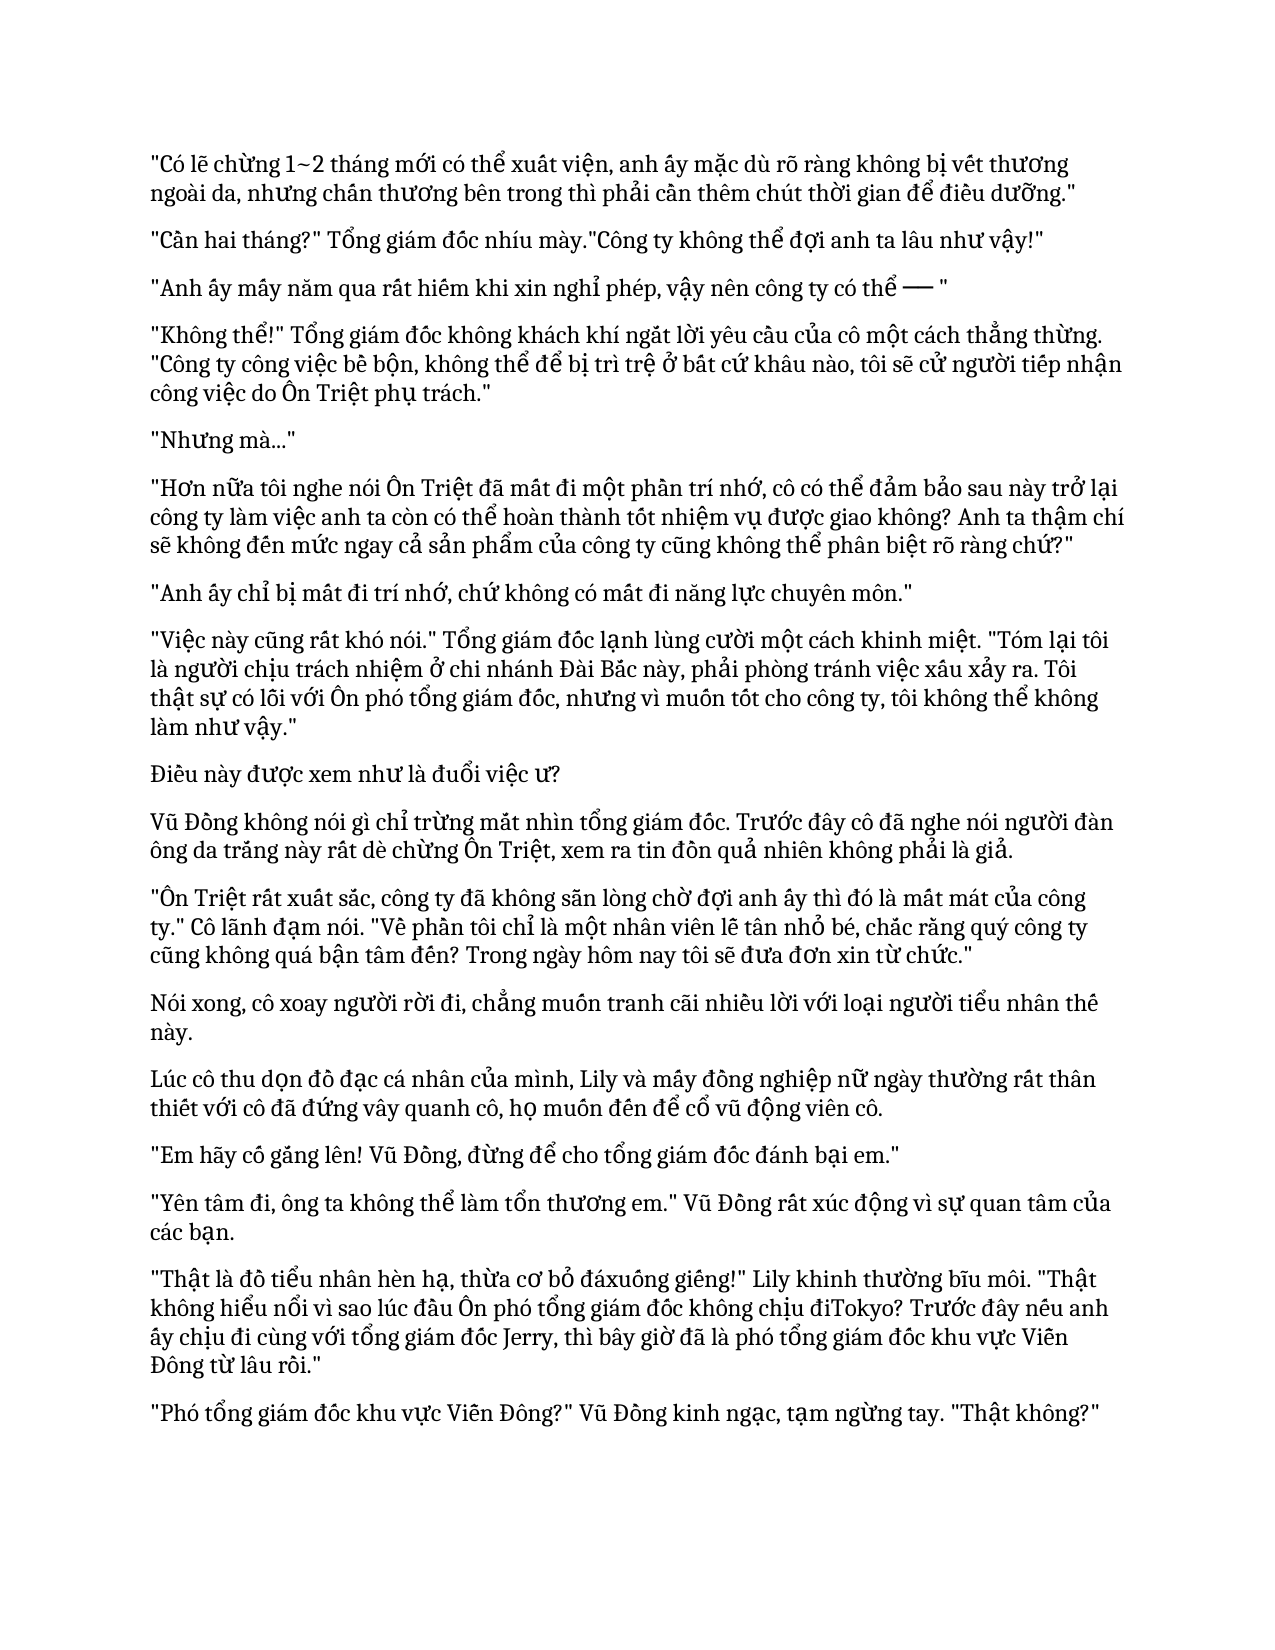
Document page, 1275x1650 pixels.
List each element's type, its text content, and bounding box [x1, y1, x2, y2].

text "Việc này cũng rất khó nói." Tổng giám đốc lạnh lùng cười một cách khinh miệt. "Tóm lại tôi là người chịu trách nhiệm ở chi nhánh Đài Bắc này, phải phòng tránh việc xấu xảy ra. Tôi thật sự có lỗi với Ôn phó tổng giám đốc, nhưng vì muốn tốt cho công ty, tôi không thể không làm như vậy." [150, 626, 1125, 741]
text "Phó tổng giám đốc khu vực Viễn Đông?" Vũ Đồng kinh ngạc, tạm ngừng tay. "Thật không?" [150, 1399, 1125, 1427]
text Điều này được xem như là đuổi việc ư? [150, 760, 1125, 789]
text "Anh ấy chỉ bị mất đi trí nhớ, chứ không có mất đi năng lực chuyên môn." [150, 579, 1125, 607]
text "Không thể!" Tổng giám đốc không khách khí ngắt lời yêu cầu của cô một cách thẳng thừng. "Công ty công việc bề bộn, không thể để bị trì trệ ở bất cứ khâu nào, tôi sẽ cử người tiếp nhận công việc do Ôn Triệt phụ trách." [150, 321, 1125, 407]
text "Em hãy cố gắng lên! Vũ Đồng, đừng để cho tổng giám đốc đánh bại em." [150, 1141, 1125, 1170]
text "Có lẽ chừng 1~2 tháng mới có thể xuất viện, anh ấy mặc dù rõ ràng không bị vết thương ngoài da, nhưng chấn thương bên trong thì phải cần thêm chút thời gian để điều dưỡng." [150, 150, 1125, 207]
text "Nhưng mà..." [150, 426, 1125, 455]
text "Ôn Triệt rất xuất sắc, công ty đã không sẵn lòng chờ đợi anh ấy thì đó là mất mát của công ty." Cô lãnh đạm nói. "Về phần tôi chỉ là một nhân viên lễ tân nhỏ bé, chắc rằng quý công ty cũng không quá bận tâm đến? Trong ngày hôm nay tôi sẽ đưa đơn xin từ chức." [150, 884, 1125, 970]
text Vũ Đồng không nói gì chỉ trừng mắt nhìn tổng giám đốc. Trước đây cô đã nghe nói người đàn ông da trắng này rất dè chừng Ôn Triệt, xem ra tin đồn quả nhiên không phải là giả. [150, 807, 1125, 865]
text "Hơn nữa tôi nghe nói Ôn Triệt đã mất đi một phần trí nhớ, cô có thể đảm bảo sau này trở lại công ty làm việc anh ta còn có thể hoàn thành tốt nhiệm vụ được giao không? Anh ta thậm chí sẽ không đến mức ngay cả sản phẩm của công ty cũng không thể phân biệt rõ ràng chứ?" [150, 474, 1125, 560]
text "Cần hai tháng?" Tổng giám đốc nhíu mày."Công ty không thể đợi anh ta lâu như vậy!" [150, 226, 1125, 255]
text Nói xong, cô xoay người rời đi, chẳng muốn tranh cãi nhiều lời với loại người tiểu nhân thế này. [150, 989, 1125, 1046]
text "Yên tâm đi, ông ta không thể làm tổn thương em." Vũ Đồng rất xúc động vì sự quan tâm của các bạn. [150, 1189, 1125, 1246]
text "Thật là đồ tiểu nhân hèn hạ, thừa cơ bỏ đáxuống giếng!" Lily khinh thường bĩu môi. "Thật không hiểu nổi vì sao lúc đầu Ôn phó tổng giám đốc không chịu điTokyo? Trước đây nếu anh ấy chịu đi cùng với tổng giám đốc Jerry, thì bây giờ đã là phó tổng giám đốc khu vực Viễn Đông từ lâu rồi." [150, 1265, 1125, 1380]
text Lúc cô thu dọn đồ đạc cá nhân của mình, Lily và mấy đồng nghiệp nữ ngày thường rất thân thiết với cô đã đứng vây quanh cô, họ muốn đến để cổ vũ động viên cô. [150, 1065, 1125, 1122]
text "Anh ấy mấy năm qua rất hiếm khi xin nghỉ phép, vậy nên công ty có thể ── " [150, 274, 1125, 302]
